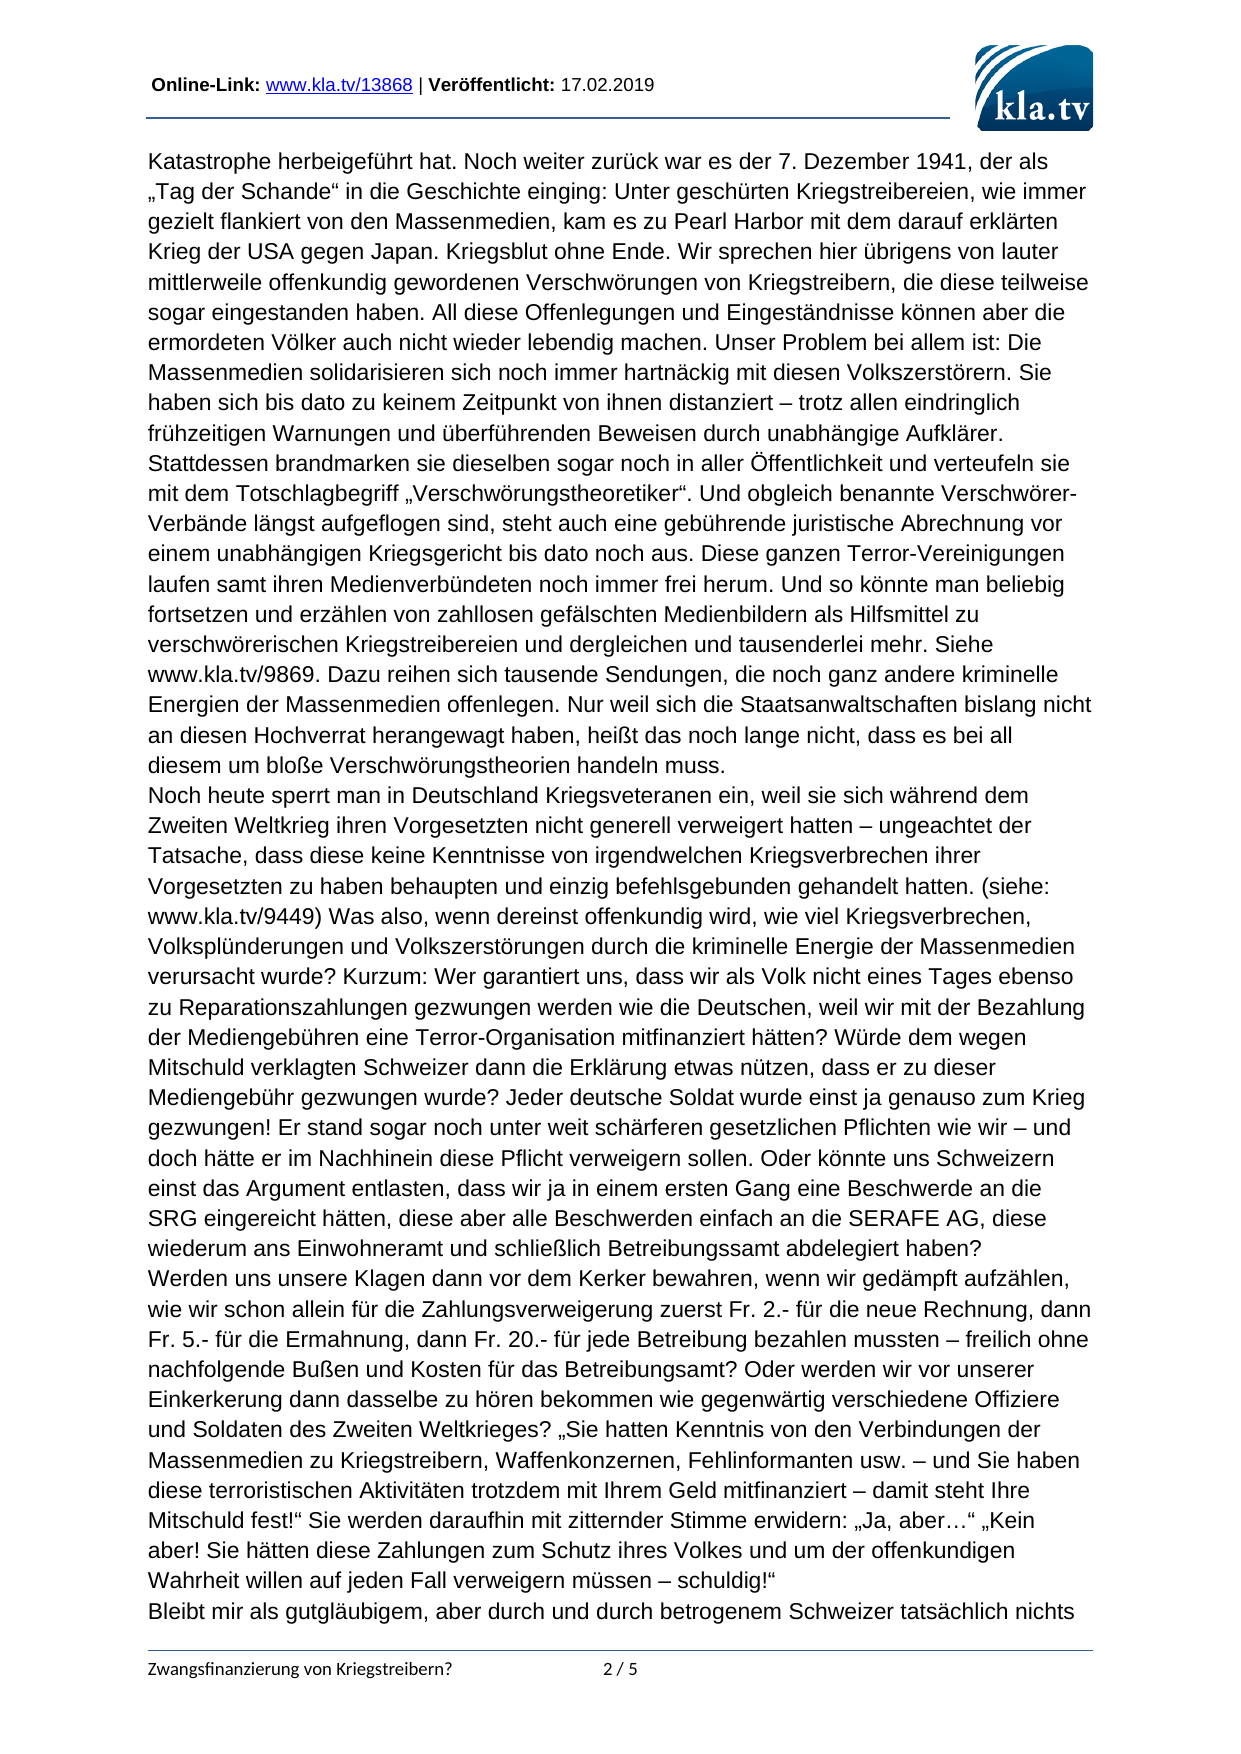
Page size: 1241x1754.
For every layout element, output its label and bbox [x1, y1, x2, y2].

text [148, 148, 1093, 1624]
